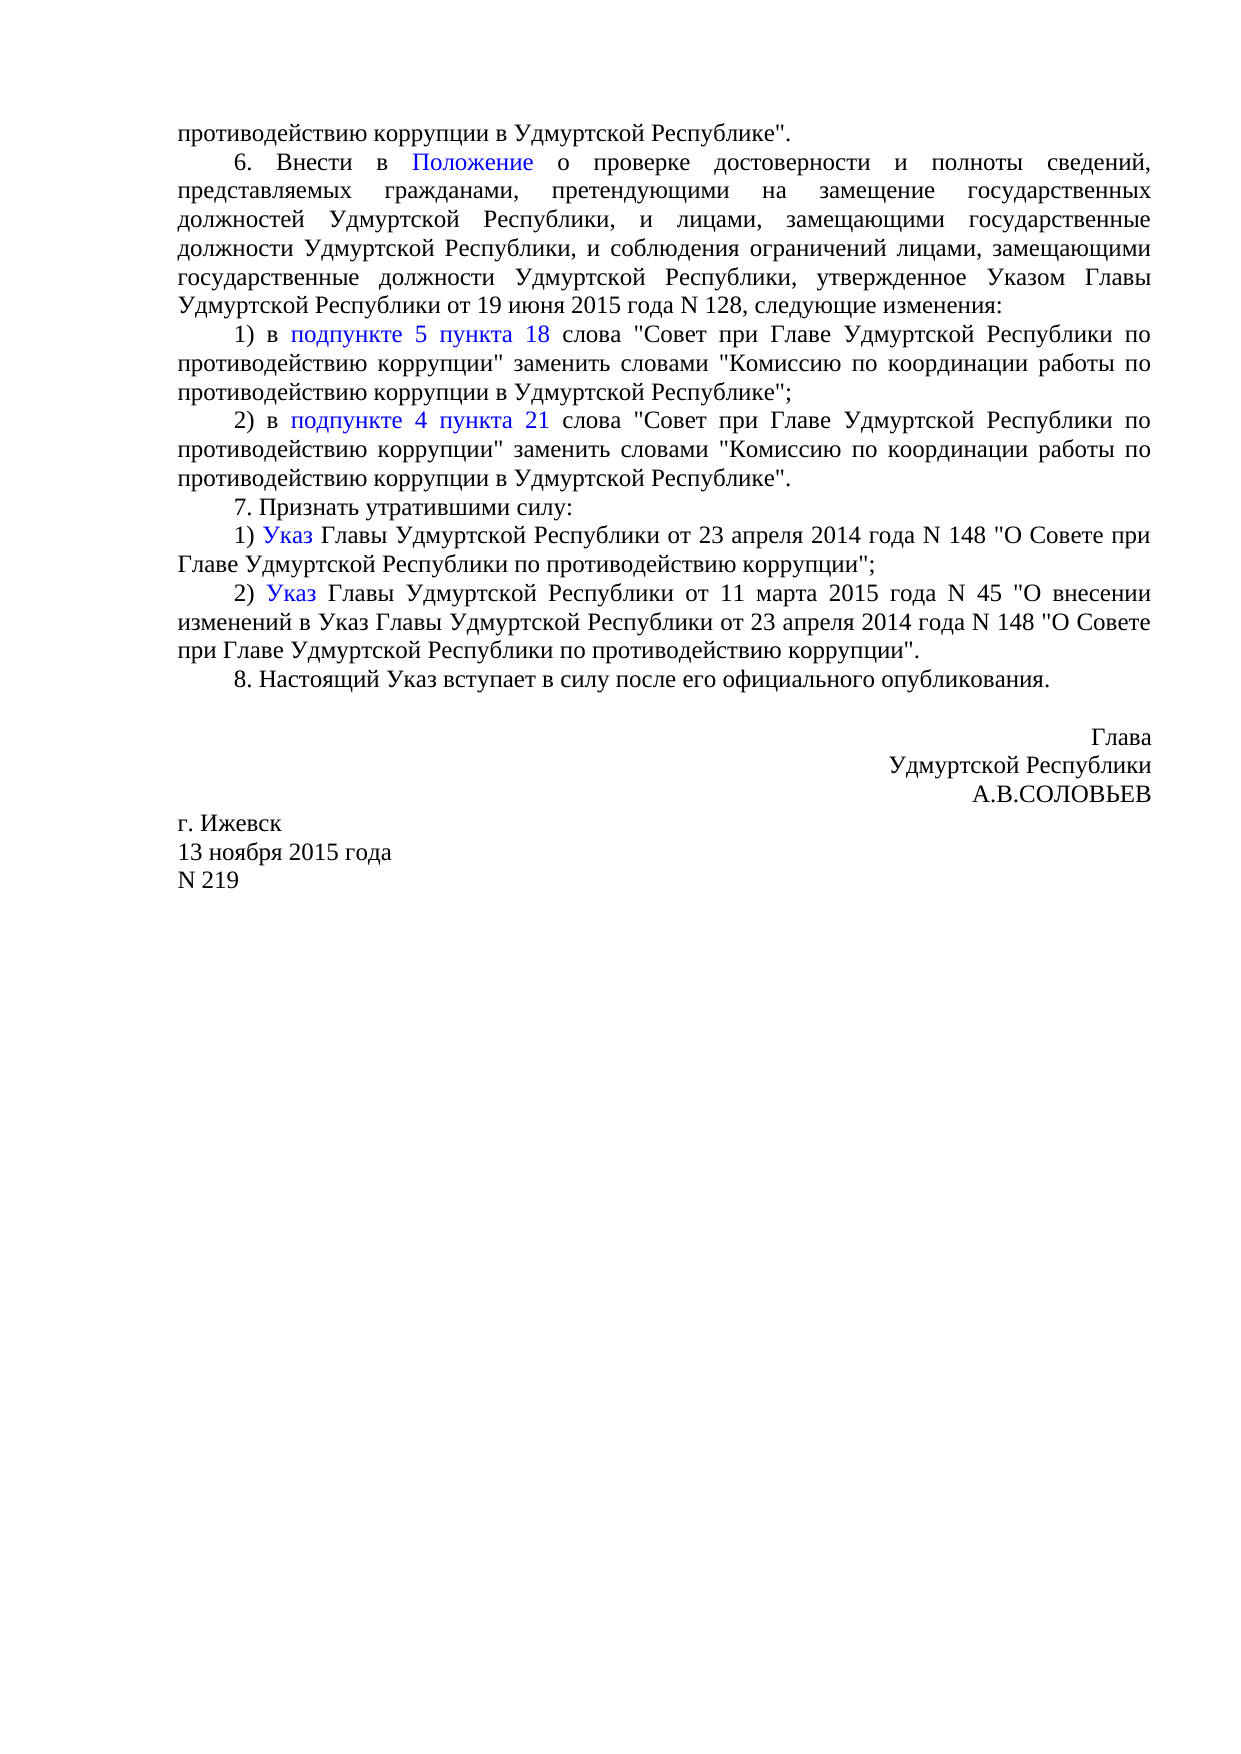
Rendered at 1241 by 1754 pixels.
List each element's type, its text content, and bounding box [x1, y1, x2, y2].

text 1) в подпункте 5 пункта 18 слова "Совет при Главе Удмуртской Республики по противодействию коррупции" заменить словами "Комиссию по координации работы по противодействию коррупции в Удмуртской Республике"; [177, 319, 1152, 406]
text А.В.СОЛОВЬЕВ [177, 779, 1152, 808]
text 2) Указ Главы Удмуртской Республики от 11 марта 2015 года N 45 "О внесении изменений в Указ Главы Удмуртской Республики от 23 апреля 2014 года N 148 "О Совете при Главе Удмуртской Республики по противодействию коррупции". [177, 578, 1152, 664]
text г. Ижевск [177, 808, 1152, 837]
text Глава [177, 722, 1152, 751]
text 13 ноября 2015 года [177, 837, 1152, 866]
text Удмуртской Республики [177, 751, 1152, 779]
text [177, 118, 1152, 147]
text N 219 [177, 866, 1152, 894]
text 1) Указ Главы Удмуртской Республики от 23 апреля 2014 года N 148 "О Совете при Главе Удмуртской Республики по противодействию коррупции"; [177, 521, 1152, 578]
text 8. Настоящий Указ вступает в силу после его официального опубликования. [177, 664, 1152, 693]
text 6. Внести в Положение о проверке достоверности и полноты сведений, представляемых гражданами, претендующими на замещение государственных должностей Удмуртской Республики, и лицами, замещающими государственные должности Удмуртской Республики, и соблюдения ограничений лицами, замещающими государственные должности Удмуртской Республики, утвержденное Указом Главы Удмуртской Республики от 19 июня 2015 года N 128, следующие изменения: [177, 147, 1152, 319]
text 7. Признать утратившими силу: [177, 492, 1152, 521]
text 2) в подпункте 4 пункта 21 слова "Совет при Главе Удмуртской Республики по противодействию коррупции" заменить словами "Комиссию по координации работы по противодействию коррупции в Удмуртской Республике". [177, 406, 1152, 492]
